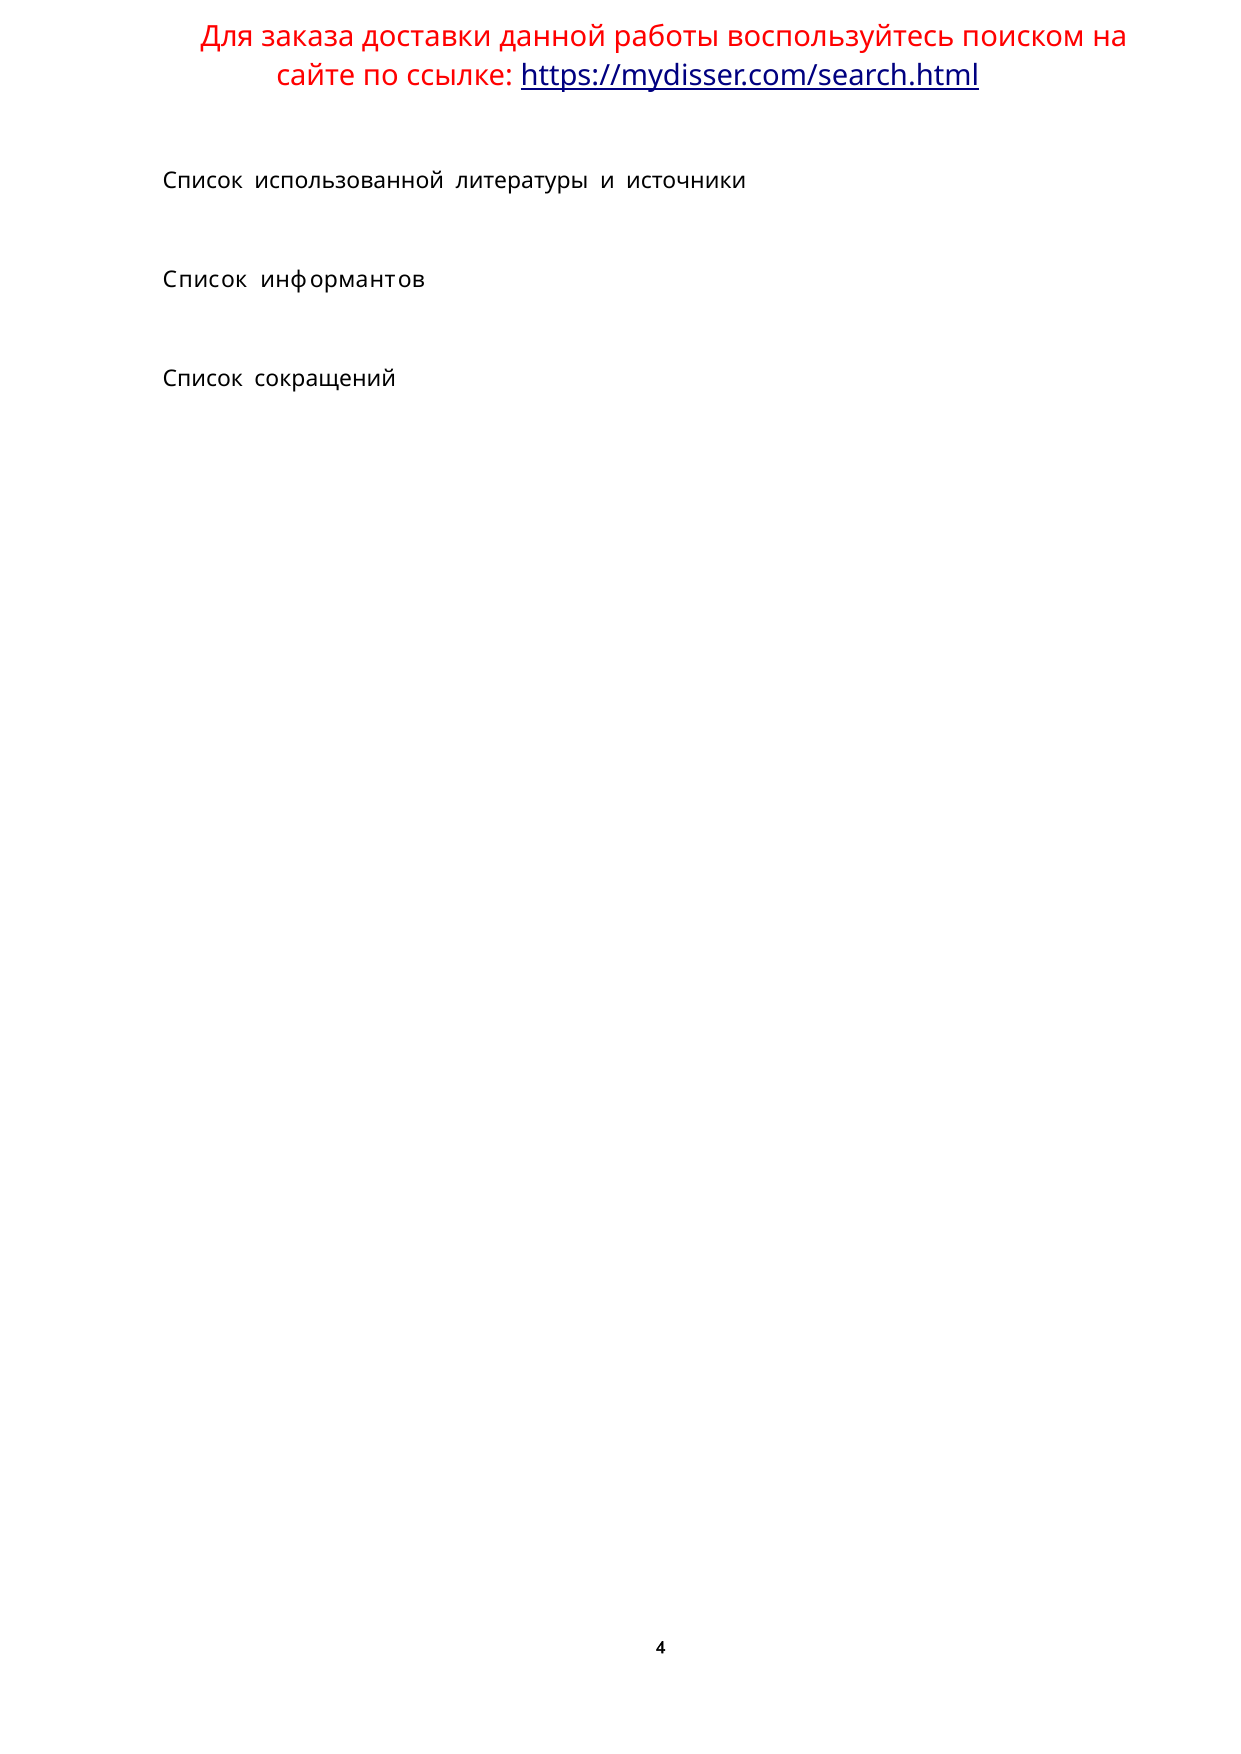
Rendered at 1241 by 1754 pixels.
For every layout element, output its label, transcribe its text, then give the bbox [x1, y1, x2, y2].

text Список сокращений [103, 363, 1152, 392]
text Список использованной литературы и источники [103, 164, 1152, 193]
text Список информантов [103, 264, 1152, 292]
